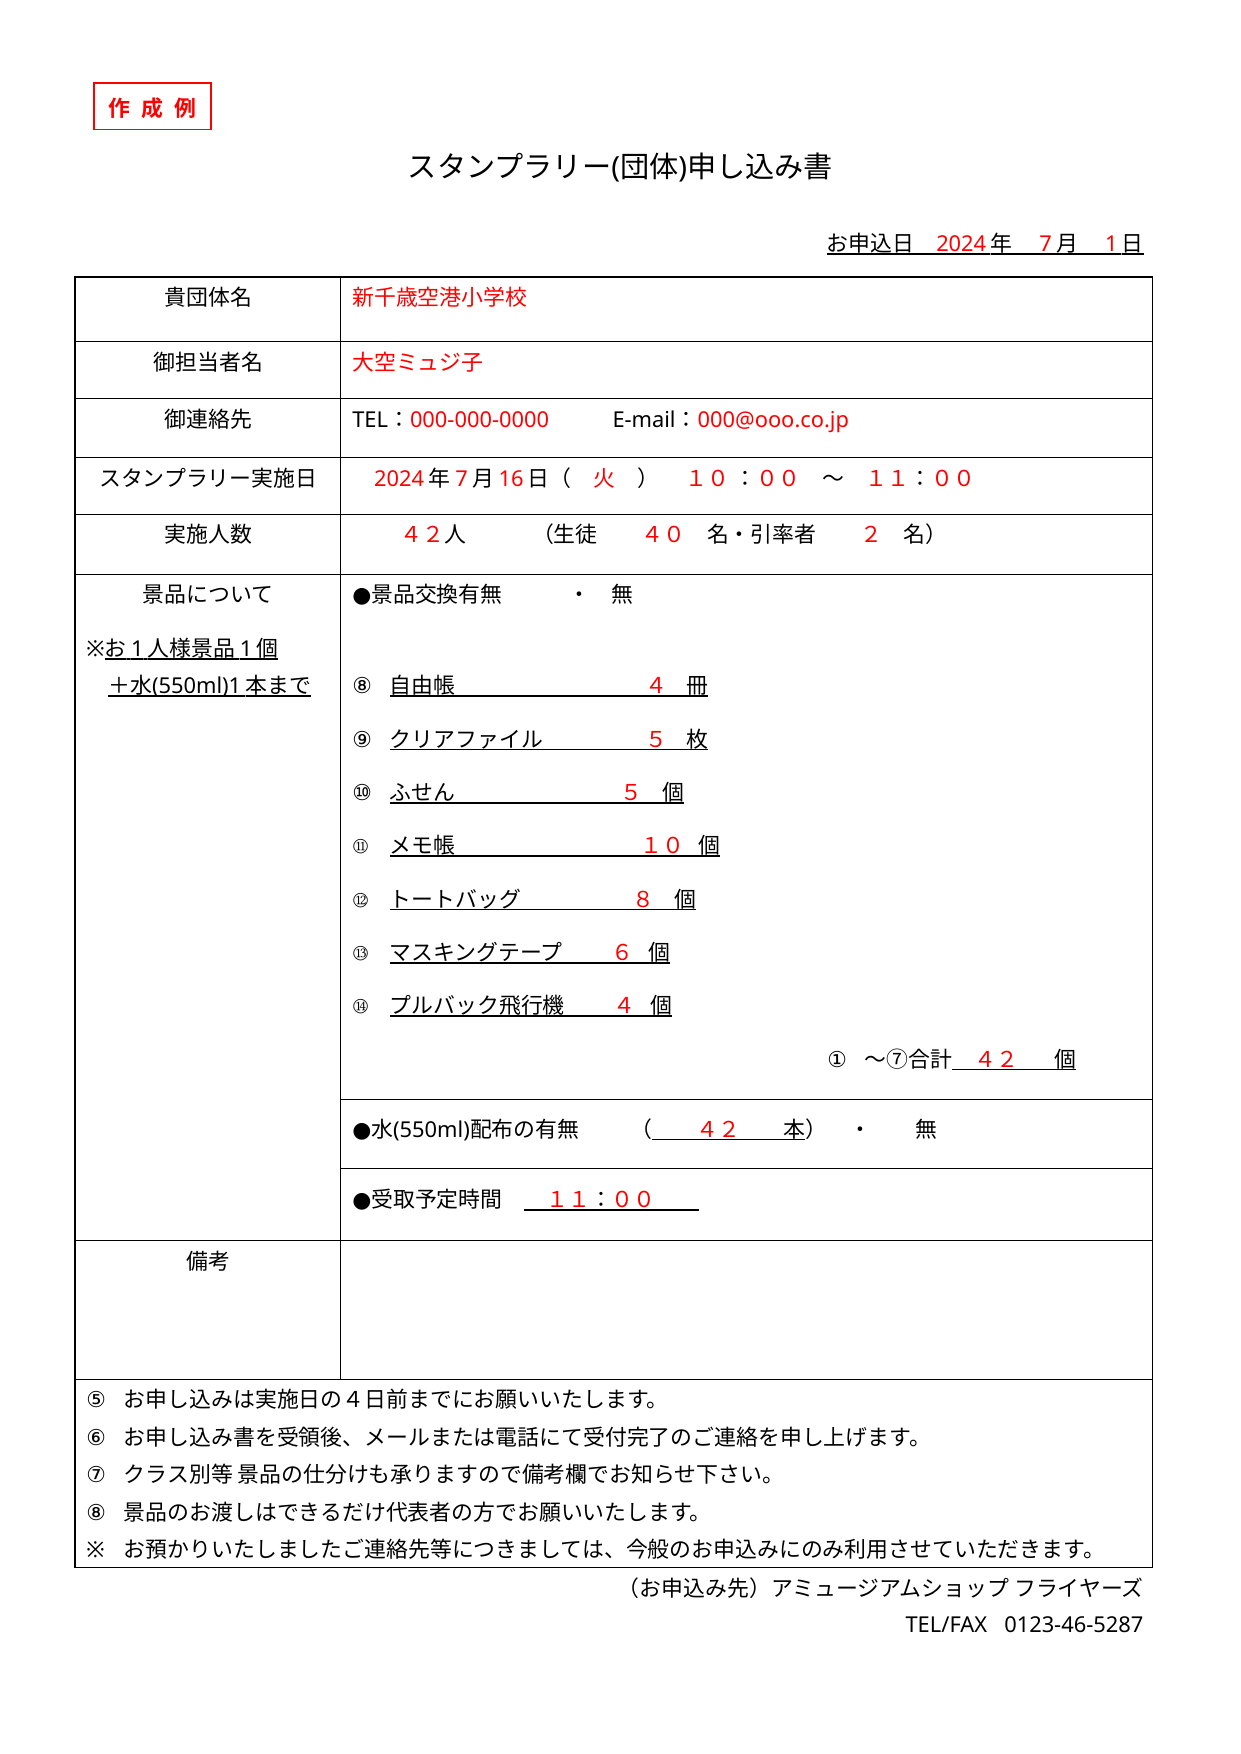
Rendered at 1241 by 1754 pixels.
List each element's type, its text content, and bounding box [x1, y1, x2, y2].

text （お申込み先）アミュージアムショップ フライヤーズ [75, 1568, 1143, 1606]
table_header 新千歳空港小学校 [341, 278, 1152, 341]
text TEL/FAX 0123-46-5287 [75, 1606, 1143, 1643]
table_cell TEL：000-000-0000 E-mail：000@ooo.co.jp [341, 399, 1152, 457]
table_cell お申し込みは実施日の４日前までにお願いいたします。 お申し込み書を受領後、メールまたは電話にて受付完了のご連絡を申し上げます。 クラス別等 景品の仕分けも承りますので備考欄でお知らせ下さい。 景品のお渡しはできるだけ代表者の方でお願いいたします。 お預かりいたしましたご連絡先等につきましては、今般のお申込みにのみ利用させていただきます。 [76, 1380, 1152, 1567]
table_cell 実施人数 [76, 515, 340, 573]
text スタンプラリー(団体)申し込み書 [75, 127, 1165, 202]
table_cell [341, 1241, 1152, 1378]
table_cell ４２人 （生徒 ４０ 名・引率者 ２ 名） [341, 515, 1152, 573]
table_cell 大空ミュジ子 [341, 342, 1152, 398]
table_cell 御連絡先 [76, 399, 340, 457]
table_cell スタンプラリー実施日 [76, 458, 340, 513]
table_cell ●受取予定時間 １１：００ [341, 1169, 1152, 1240]
table_header 貴団体名 [76, 278, 340, 341]
table_cell 御担当者名 [76, 342, 340, 398]
text お申込日 2024年 7月 1日 [75, 223, 1143, 261]
table_cell 備考 [76, 1241, 340, 1378]
table_cell 2024年 7月16日（ 火 ） １０ ：００ ～ １１：００ [341, 458, 1152, 513]
table_cell ●水(550ml)配布の有無 （ ４２ 本） ・ 無 [341, 1100, 1152, 1167]
table_cell ●景品交換有無 ・ 無 自由帳 ４ 冊 クリアファイル ５ 枚 ふせん ５ 個 メモ帳 １０ 個 トートバッグ ８ 個 マスキングテープ ６ 個 プルバック飛行機 ４ 個 ～⑦合計 ４２ 個 [341, 575, 1152, 1099]
table_cell 景品について ※お1人様景品1個 ＋水(550ml)1本まで [76, 575, 340, 1240]
